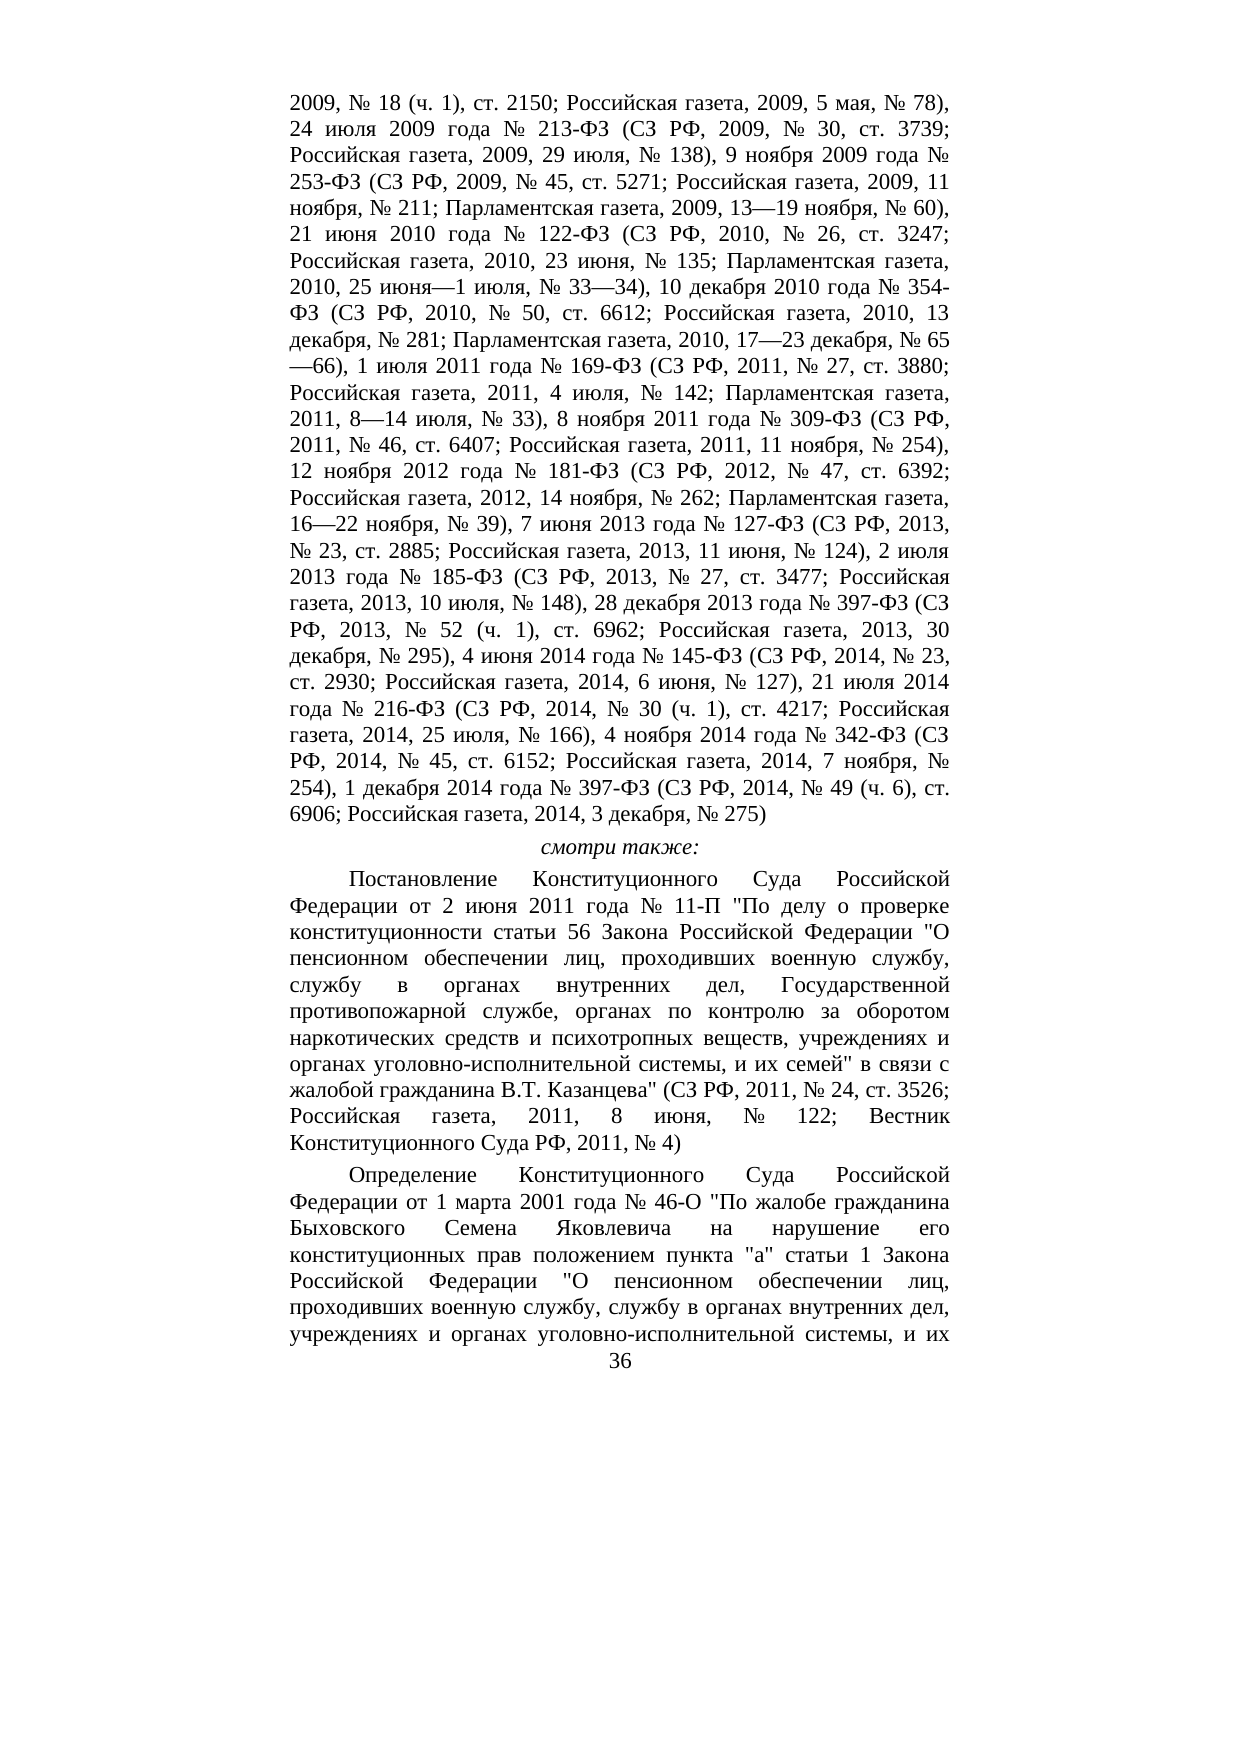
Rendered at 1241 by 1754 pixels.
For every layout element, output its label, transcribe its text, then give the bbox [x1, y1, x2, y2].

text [289, 89, 951, 827]
text смотри также: [289, 833, 951, 859]
text Постановление Конституционного Суда Российской Федерации от 2 июня 2011 года № 11-П "По делу о проверке конституционности статьи 56 Закона Российской Федерации "О пенсионном обеспечении лиц, проходивших военную службу, службу в органах внутренних дел, Государственной противопожарной службе, органах по контролю за оборотом наркотических средств и психотропных веществ, учреждениях и органах уголовно-исполнительной системы, и их семей" в связи с жалобой гражданина В.Т. Казанцева" (СЗ РФ, 2011, № 24, ст. 3526; Российская газета, 2011, 8 июня, № 122; Вестник Конституционного Суда РФ, 2011, № 4) [289, 865, 951, 1155]
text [289, 1162, 951, 1346]
